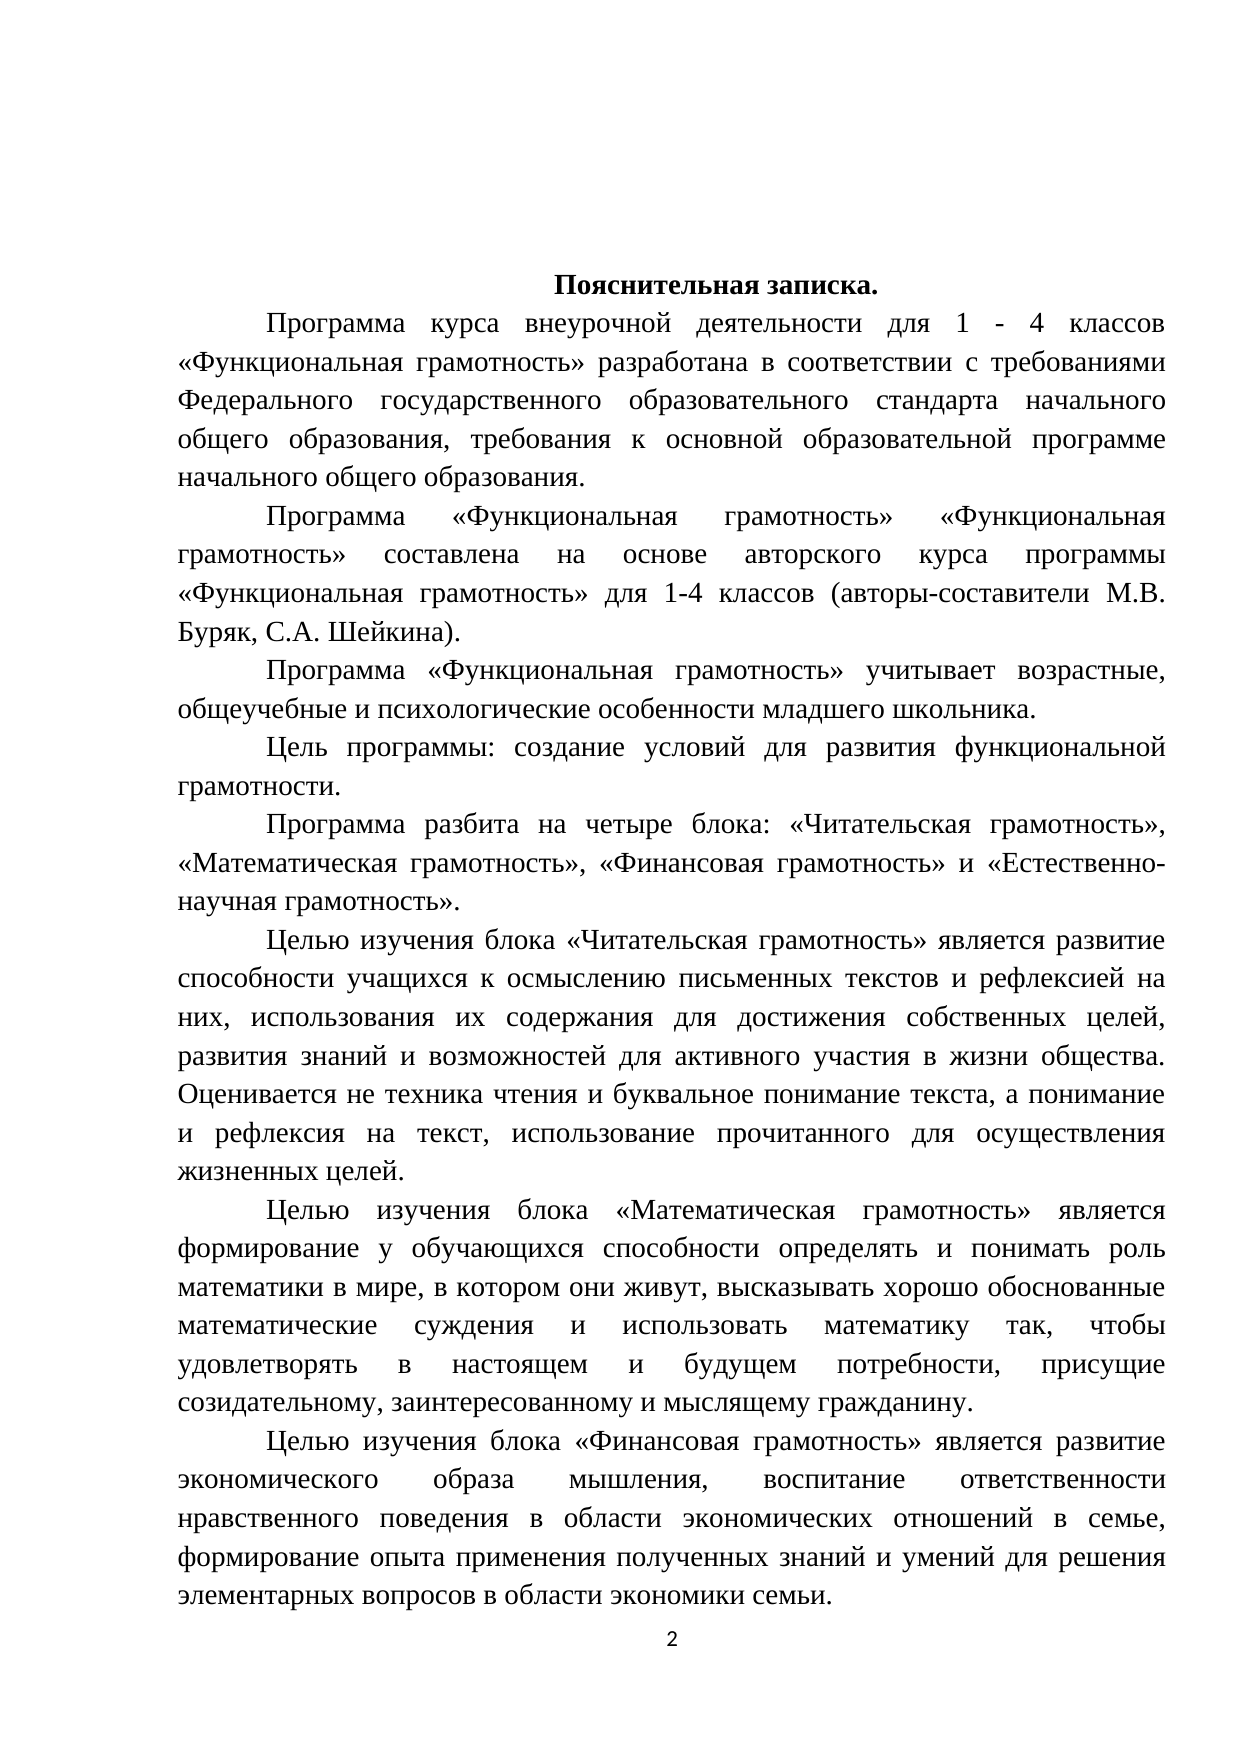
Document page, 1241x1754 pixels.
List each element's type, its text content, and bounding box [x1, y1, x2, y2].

text Цель программы: создание условий для развития функциональной грамотности. [177, 729, 1167, 801]
text Программа курса внеурочной деятельности для 1 - 4 классов «Функциональная грамотность» разработана в соответствии с требованиями Федерального государственного образовательного стандарта начального общего образования, требования к основной образовательной программе начального общего образования. [177, 305, 1167, 493]
text Программа разбита на четыре блока: «Читательская грамотность», «Математическая грамотность», «Финансовая грамотность» и «Естественно-научная грамотность». [177, 806, 1167, 917]
text Программа «Функциональная грамотность» «Функциональная грамотность» составлена на основе авторского курса программы «Функциональная грамотность» для 1-4 классов (авторы-составители М.В. Буряк, С.А. Шейкина). [177, 498, 1167, 647]
text Целью изучения блока «Читательская грамотность» является развитие способности учащихся к осмыслению письменных текстов и рефлексией на них, использования их содержания для достижения собственных целей, развития знаний и возможностей для активного участия в жизни общества. Оценивается не техника чтения и буквальное понимание текста, а понимание и рефлексия на текст, использование прочитанного для осуществления жизненных целей. [177, 922, 1167, 1187]
text Целью изучения блока «Математическая грамотность» является формирование у обучающихся способности определять и понимать роль математики в мире, в котором они живут, высказывать хорошо обоснованные математические суждения и использовать математику так, чтобы удовлетворять в настоящем и будущем потребности, присущие созидательному, заинтересованному и мыслящему гражданину. [177, 1192, 1167, 1418]
text Пояснительная записка. [177, 267, 1167, 300]
text Целью изучения блока «Финансовая грамотность» является развитие экономического образа мышления, воспитание ответственности нравственного поведения в области экономических отношений в семье, формирование опыта применения полученных знаний и умений для решения элементарных вопросов в области экономики семьи. [177, 1423, 1167, 1611]
text Программа «Функциональная грамотность» учитывает возрастные, общеучебные и психологические особенности младшего школьника. [177, 652, 1167, 724]
